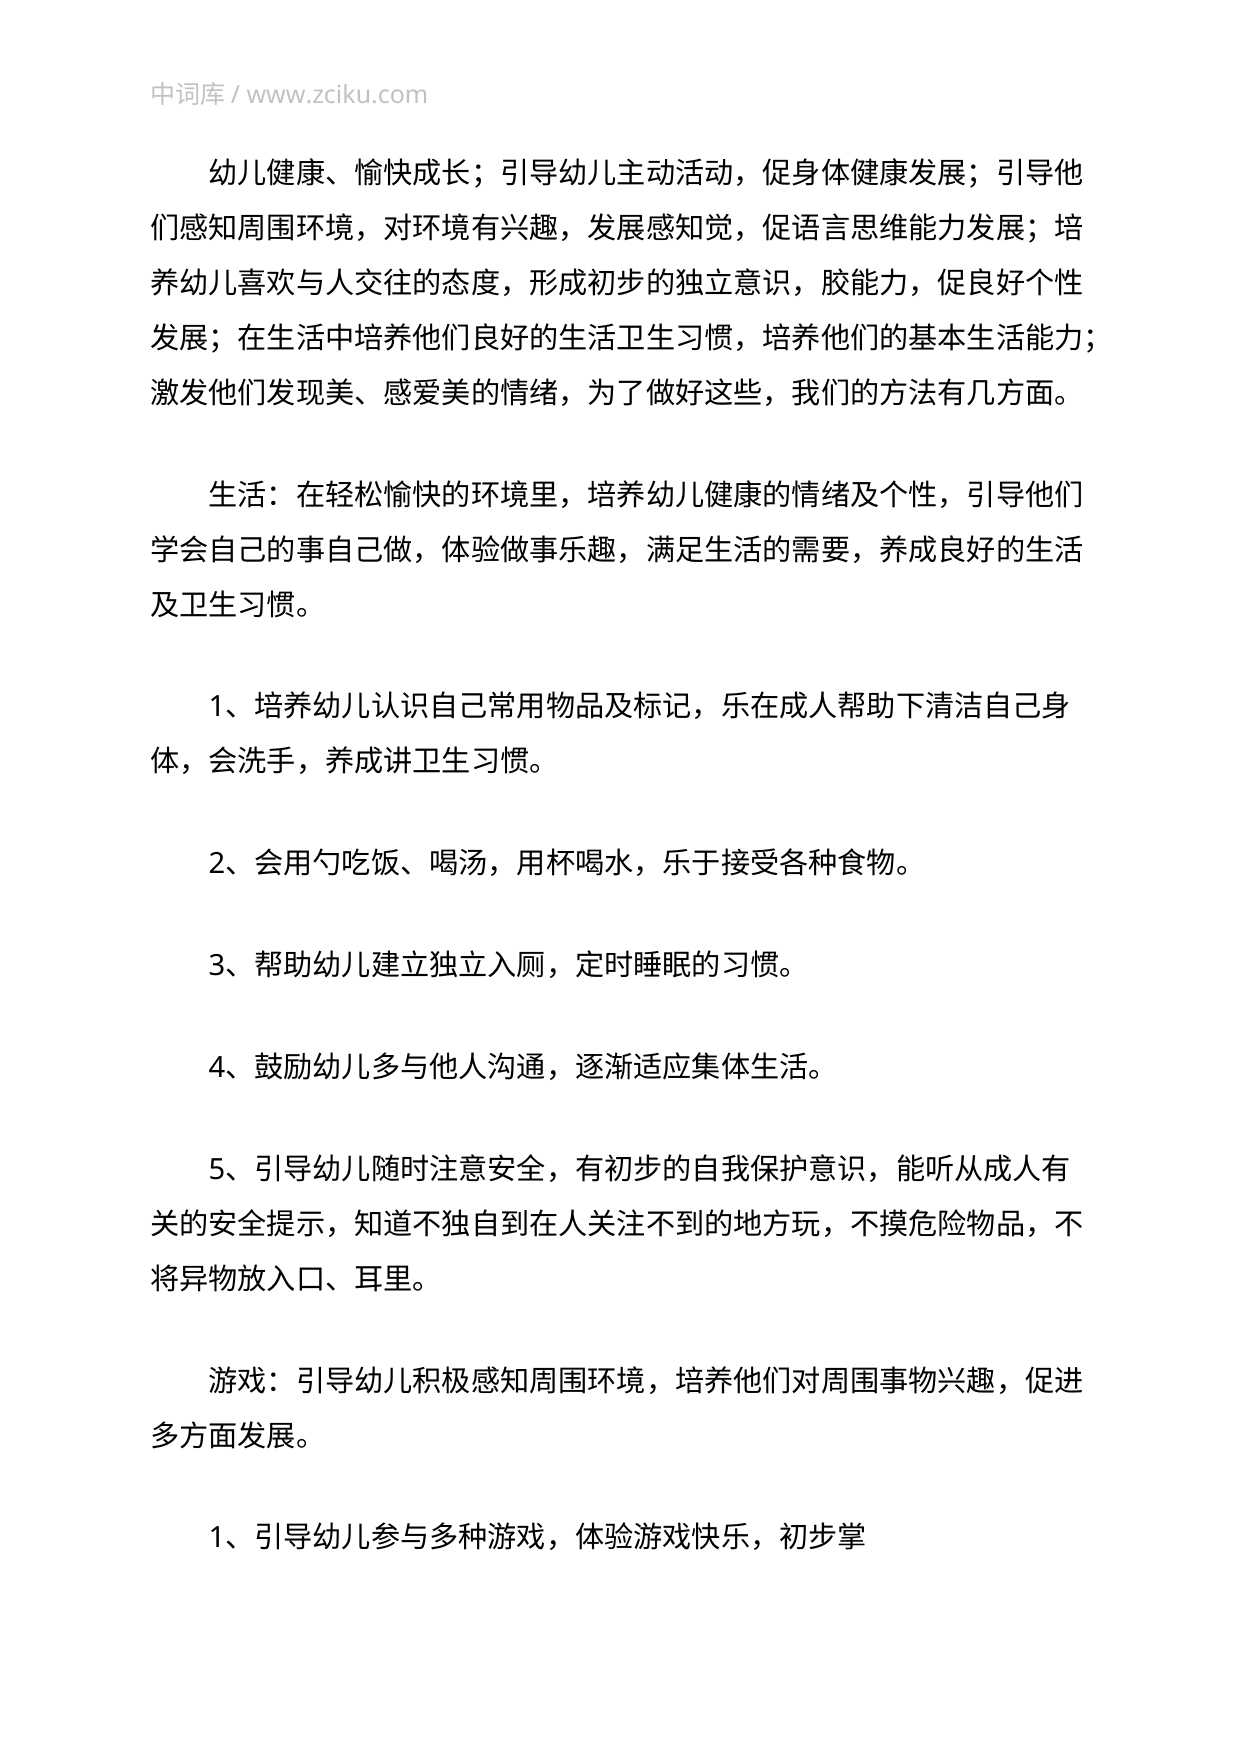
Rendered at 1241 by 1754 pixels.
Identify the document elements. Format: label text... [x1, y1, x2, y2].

text 3、帮助幼儿建立独立入厕，定时睡眠的习惯。 [150, 942, 1090, 984]
text 5、引导幼儿随时注意安全，有初步的自我保护意识，能听从成人有关的安全提示，知道不独自到在人关注不到的地方玩，不摸危险物品，不将异物放入口、耳里。 [150, 1146, 1090, 1298]
text 游戏：引导幼儿积极感知周围环境，培养他们对周围事物兴趣，促进多方面发展。 [150, 1357, 1090, 1454]
text 生活：在轻松愉快的环境里，培养幼儿健康的情绪及个性，引导他们学会自己的事自己做，体验做事乐趣，满足生活的需要，养成良好的生活及卫生习惯。 [150, 471, 1090, 623]
text 2、会用勺吃饭、喝汤，用杯喝水，乐于接受各种食物。 [150, 840, 1090, 882]
text 1、引导幼儿参与多种游戏，体验游戏快乐，初步掌 [150, 1514, 1090, 1556]
text 1、培养幼儿认识自己常用物品及标记，乐在成人帮助下清洁自己身体，会洗手，养成讲卫生习惯。 [150, 683, 1090, 780]
text 幼儿健康、愉快成长；引导幼儿主动活动，促身体健康发展；引导他们感知周围环境，对环境有兴趣，发展感知觉，促语言思维能力发展；培养幼儿喜欢与人交往的态度，形成初步的独立意识，胶能力，促良好个性发展；在生活中培养他们良好的生活卫生习惯，培养他们的基本生活能力；激发他们发现美、感爱美的情绪，为了做好这些，我们的方法有几方面。 [150, 150, 1090, 412]
text 4、鼓励幼儿多与他人沟通，逐渐适应集体生活。 [150, 1044, 1090, 1086]
